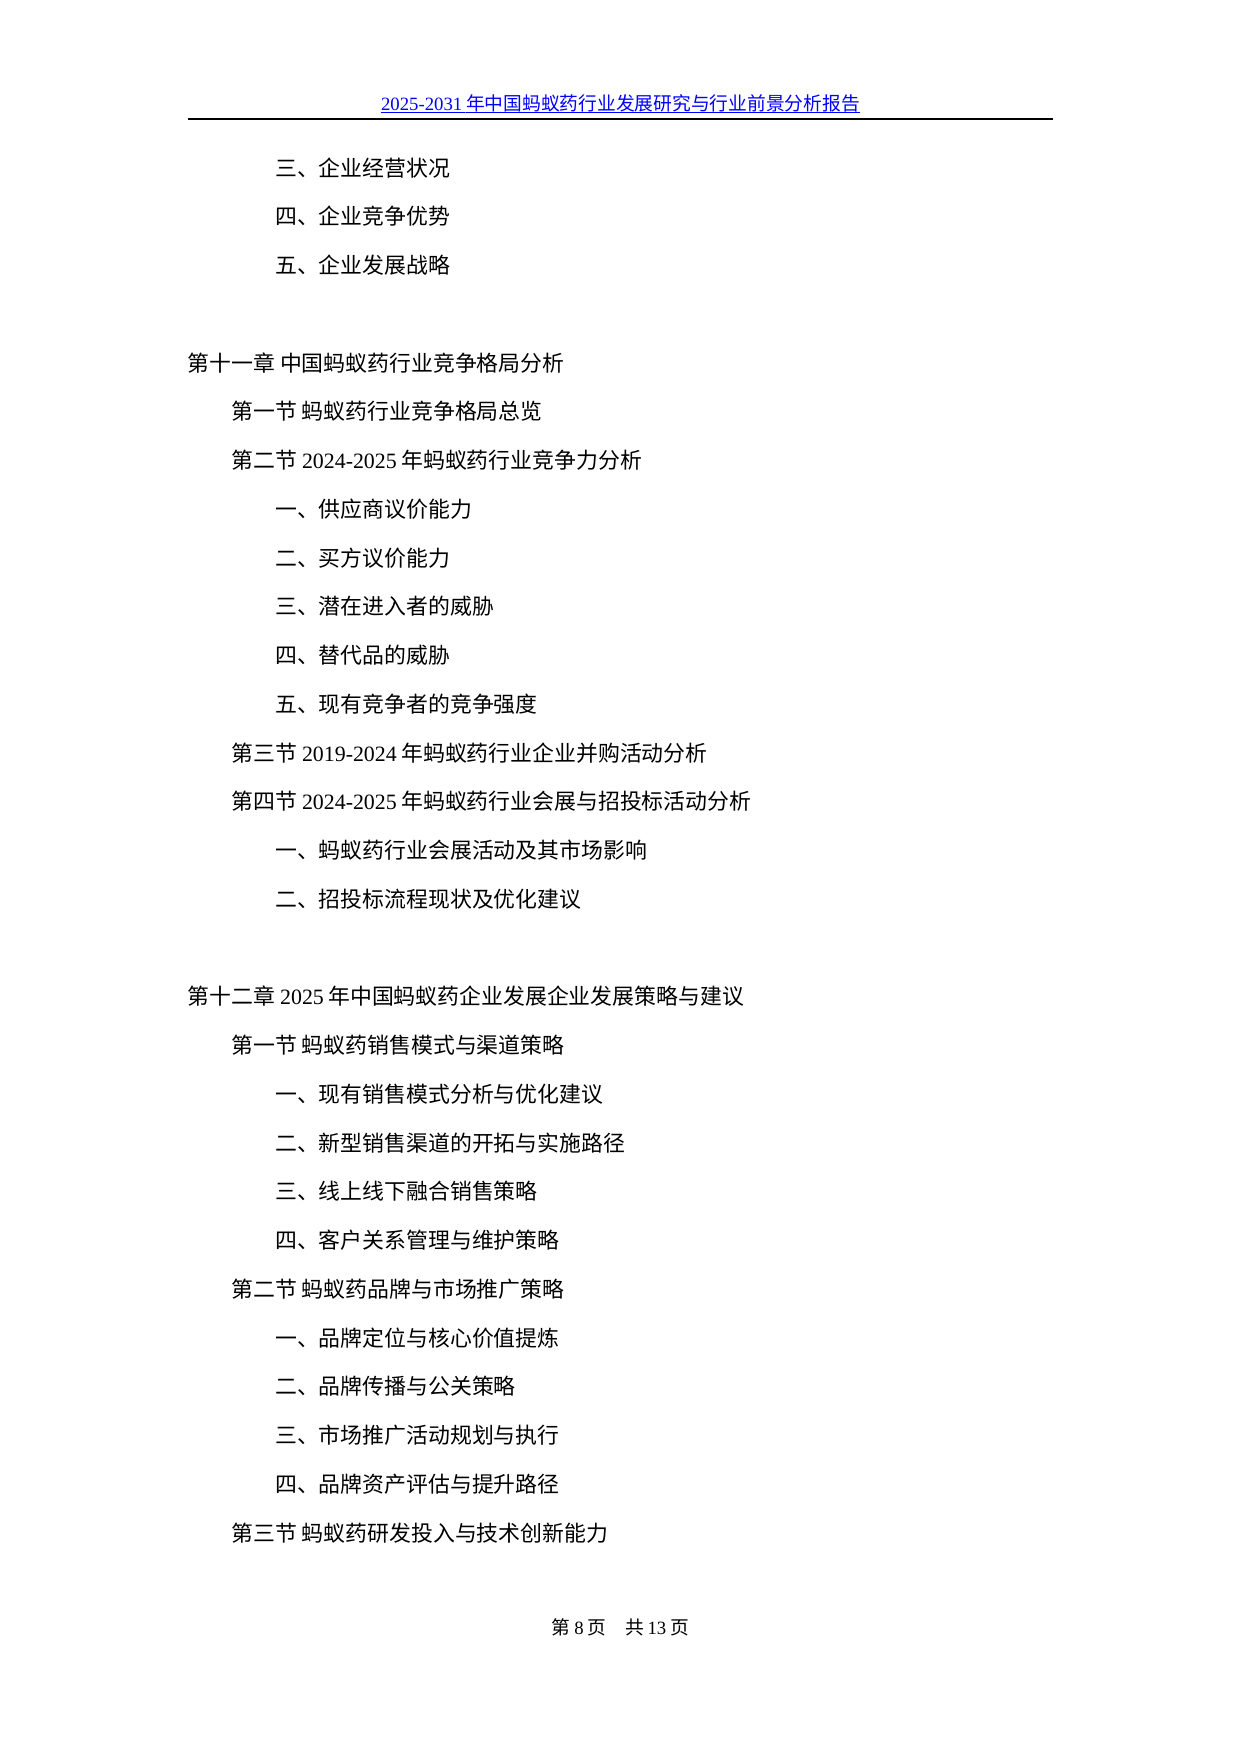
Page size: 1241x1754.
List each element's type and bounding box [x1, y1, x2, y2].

text [187, 150, 1053, 1548]
